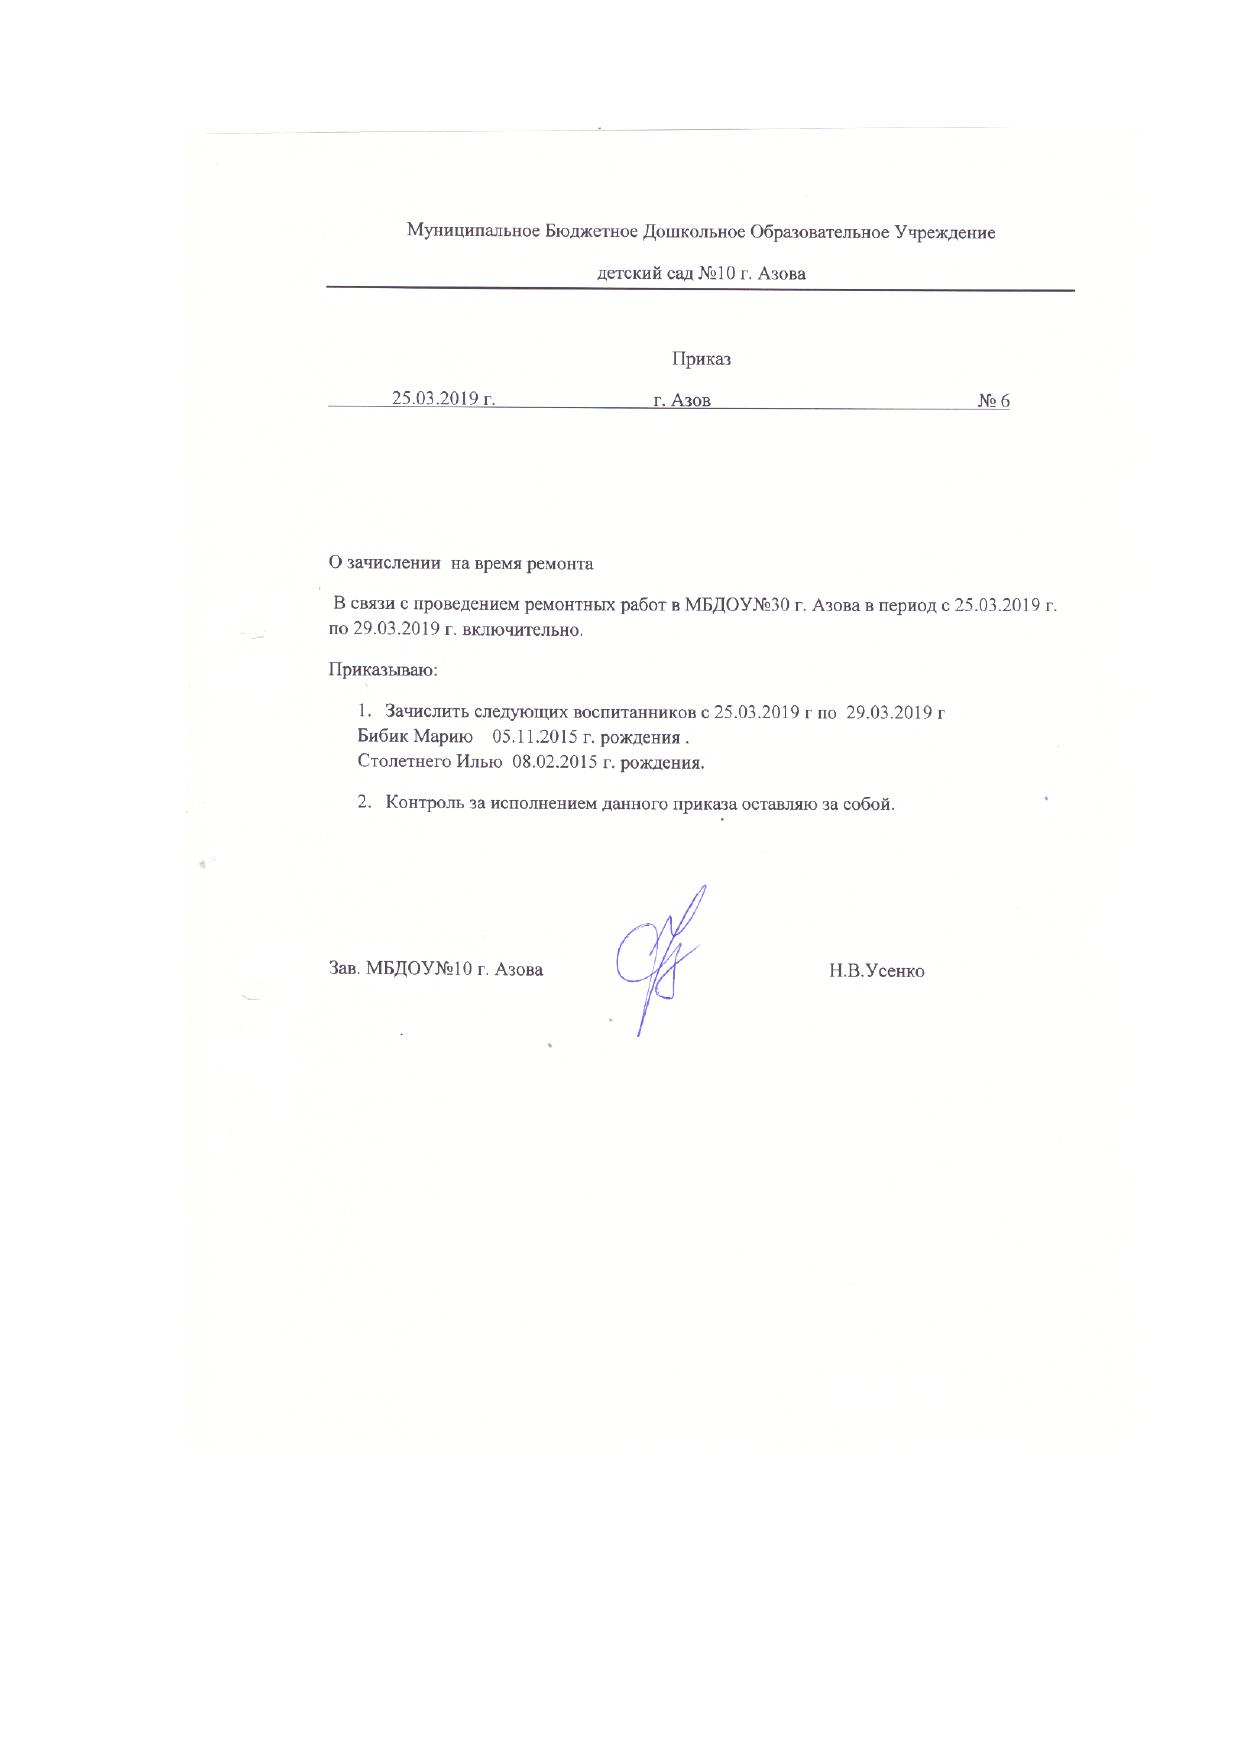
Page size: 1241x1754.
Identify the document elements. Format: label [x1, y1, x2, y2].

picture [177, 118, 1152, 1459]
